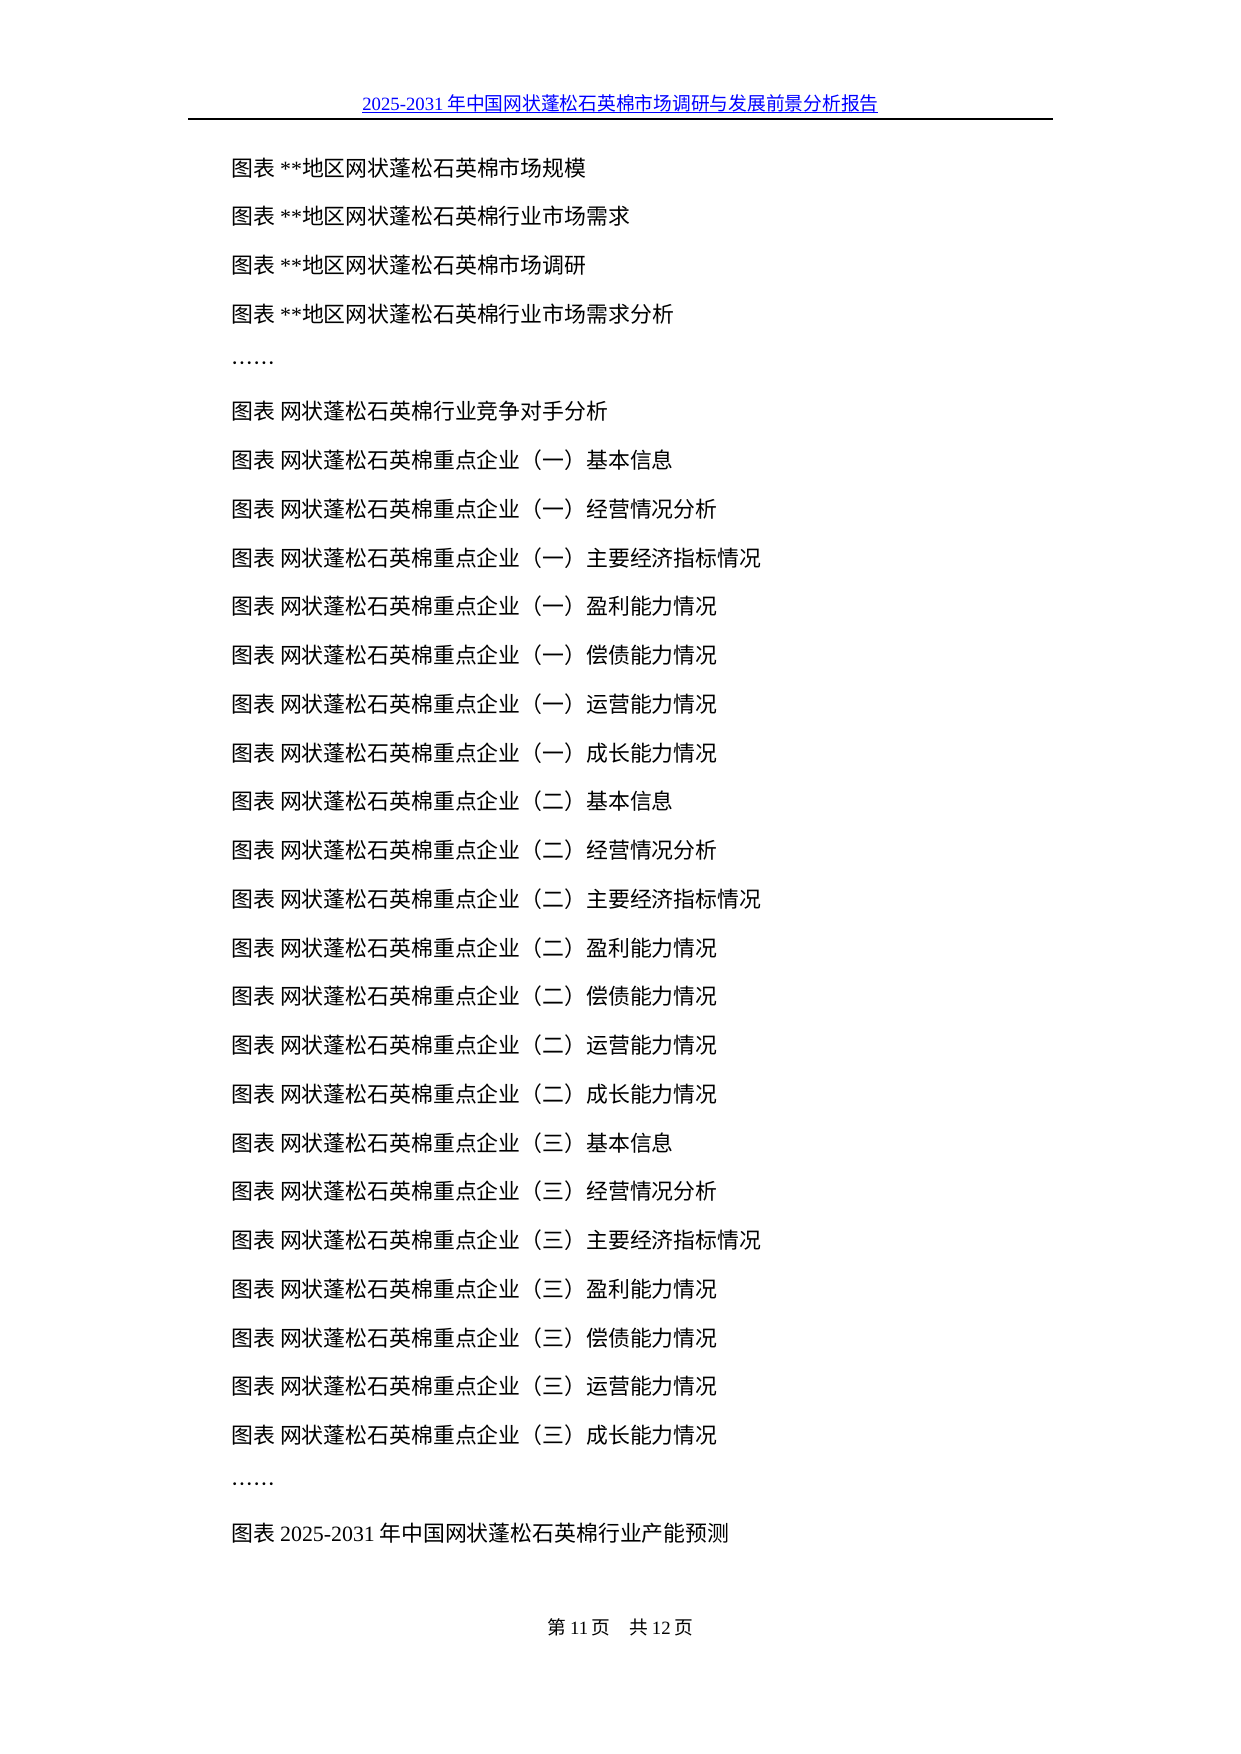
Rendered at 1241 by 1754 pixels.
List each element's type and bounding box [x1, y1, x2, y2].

text [187, 150, 1053, 1548]
